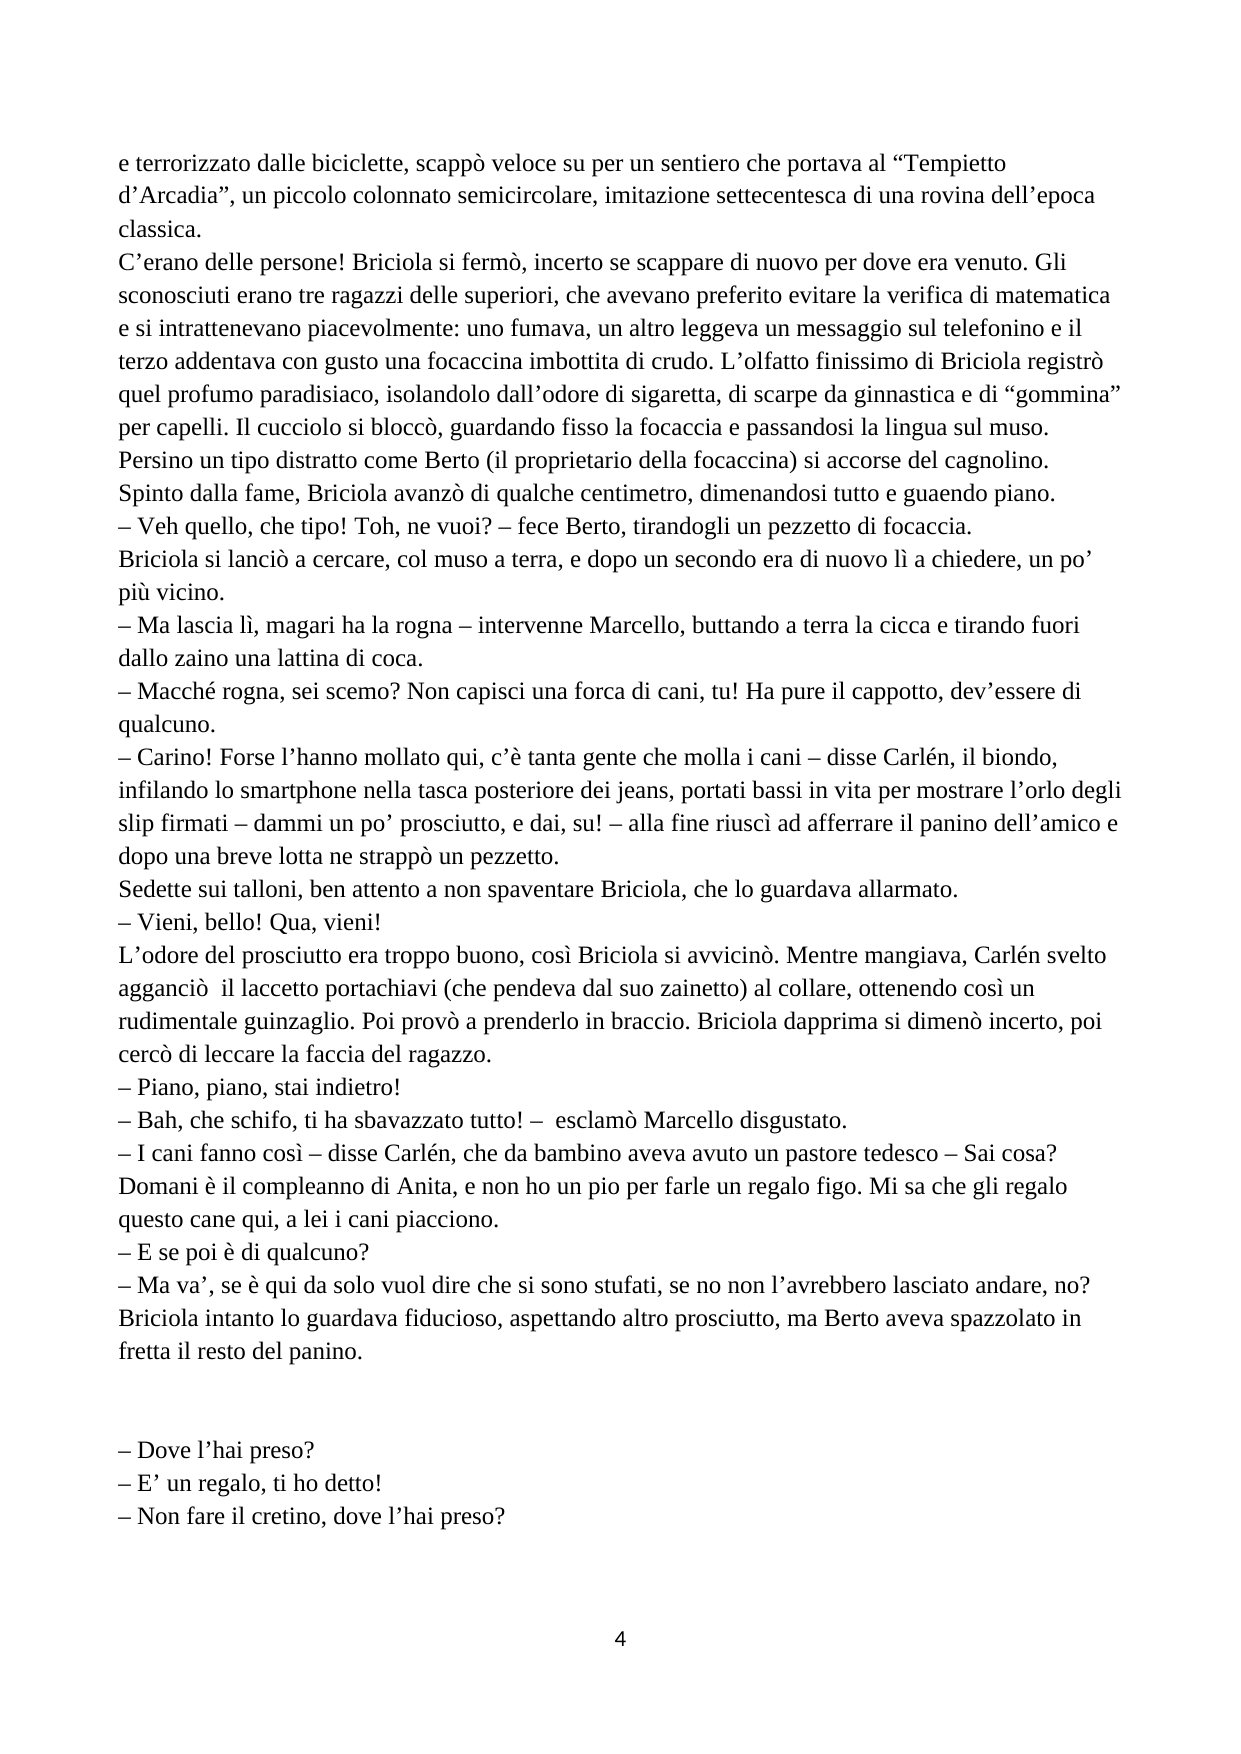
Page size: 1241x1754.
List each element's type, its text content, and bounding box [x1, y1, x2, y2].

text – I cani fanno così – disse Carlén, che da bambino aveva avuto un pastore tedesco – Sai cosa? Domani è il compleanno di Anita, e non ho un pio per farle un regalo figo. Mi sa che gli regalo questo cane qui, a lei i cani piacciono. [118, 1138, 1122, 1233]
text – Ma va’, se è qui da solo vuol dire che si sono stufati, se no non l’avrebbero lasciato andare, no? Briciola intanto lo guardava fiducioso, aspettando altro prosciutto, ma Berto aveva spazzolato in fretta il resto del panino. [118, 1270, 1122, 1365]
text – Ma lascia lì, magari ha la rogna – intervenne Marcello, buttando a terra la cicca e tirando fuori dallo zaino una lattina di coca. [118, 610, 1122, 672]
text – Macché rogna, sei scemo? Non capisci una forca di cani, tu! Ha pure il cappotto, dev’essere di qualcuno. [118, 676, 1122, 738]
text L’odore del prosciutto era troppo buono, così Briciola si avvicinò. Mentre mangiava, Carlén svelto agganciò il laccetto portachiavi (che pendeva dal suo zainetto) al collare, ottenendo così un rudimentale guinzaglio. Poi provò a prenderlo in braccio. Briciola dapprima si dimenò incerto, poi cercò di leccare la faccia del ragazzo. [118, 940, 1122, 1068]
text – E’ un regalo, ti ho detto! [118, 1468, 1122, 1497]
text Sedette sui talloni, ben attento a non spaventare Briciola, che lo guardava allarmato. [118, 874, 1122, 903]
text – E se poi è di qualcuno? [118, 1237, 1122, 1266]
text – Dove l’hai preso? [118, 1435, 1122, 1464]
text – Piano, piano, stai indietro! [118, 1072, 1122, 1101]
text – Carino! Forse l’hanno mollato qui, c’è tanta gente che molla i cani – disse Carlén, il biondo, infilando lo smartphone nella tasca posteriore dei jeans, portati bassi in vita per mostrare l’orlo degli slip firmati – dammi un po’ prosciutto, e dai, su! – alla fine riuscì ad afferrare il panino dell’amico e dopo una breve lotta ne strappò un pezzetto. [118, 742, 1122, 870]
text Spinto dalla fame, Briciola avanzò di qualche centimetro, dimenandosi tutto e guaendo piano. [118, 478, 1122, 507]
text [118, 148, 1122, 242]
text – Non fare il cretino, dove l’hai preso? [118, 1501, 1122, 1530]
text C’erano delle persone! Briciola si fermò, incerto se scappare di nuovo per dove era venuto. Gli sconosciuti erano tre ragazzi delle superiori, che avevano preferito evitare la verifica di matematica e si intrattenevano piacevolmente: uno fumava, un altro leggeva un messaggio sul telefonino e il terzo addentava con gusto una focaccina imbottita di crudo. L’olfatto finissimo di Briciola registrò quel profumo paradisiaco, isolandolo dall’odore di sigaretta, di scarpe da ginnastica e di “gommina” per capelli. Il cucciolo si bloccò, guardando fisso la focaccia e passandosi la lingua sul muso. Persino un tipo distratto come Berto (il proprietario della focaccina) si accorse del cagnolino. [118, 247, 1122, 473]
text – Veh quello, che tipo! Toh, ne vuoi? – fece Berto, tirandogli un pezzetto di focaccia. [118, 511, 1122, 539]
text – Bah, che schifo, ti ha sbavazzato tutto! – esclamò Marcello disgustato. [118, 1105, 1122, 1134]
text Briciola si lanciò a cercare, col muso a terra, e dopo un secondo era di nuovo lì a chiedere, un po’ più vicino. [118, 544, 1122, 606]
text – Vieni, bello! Qua, vieni! [118, 907, 1122, 936]
